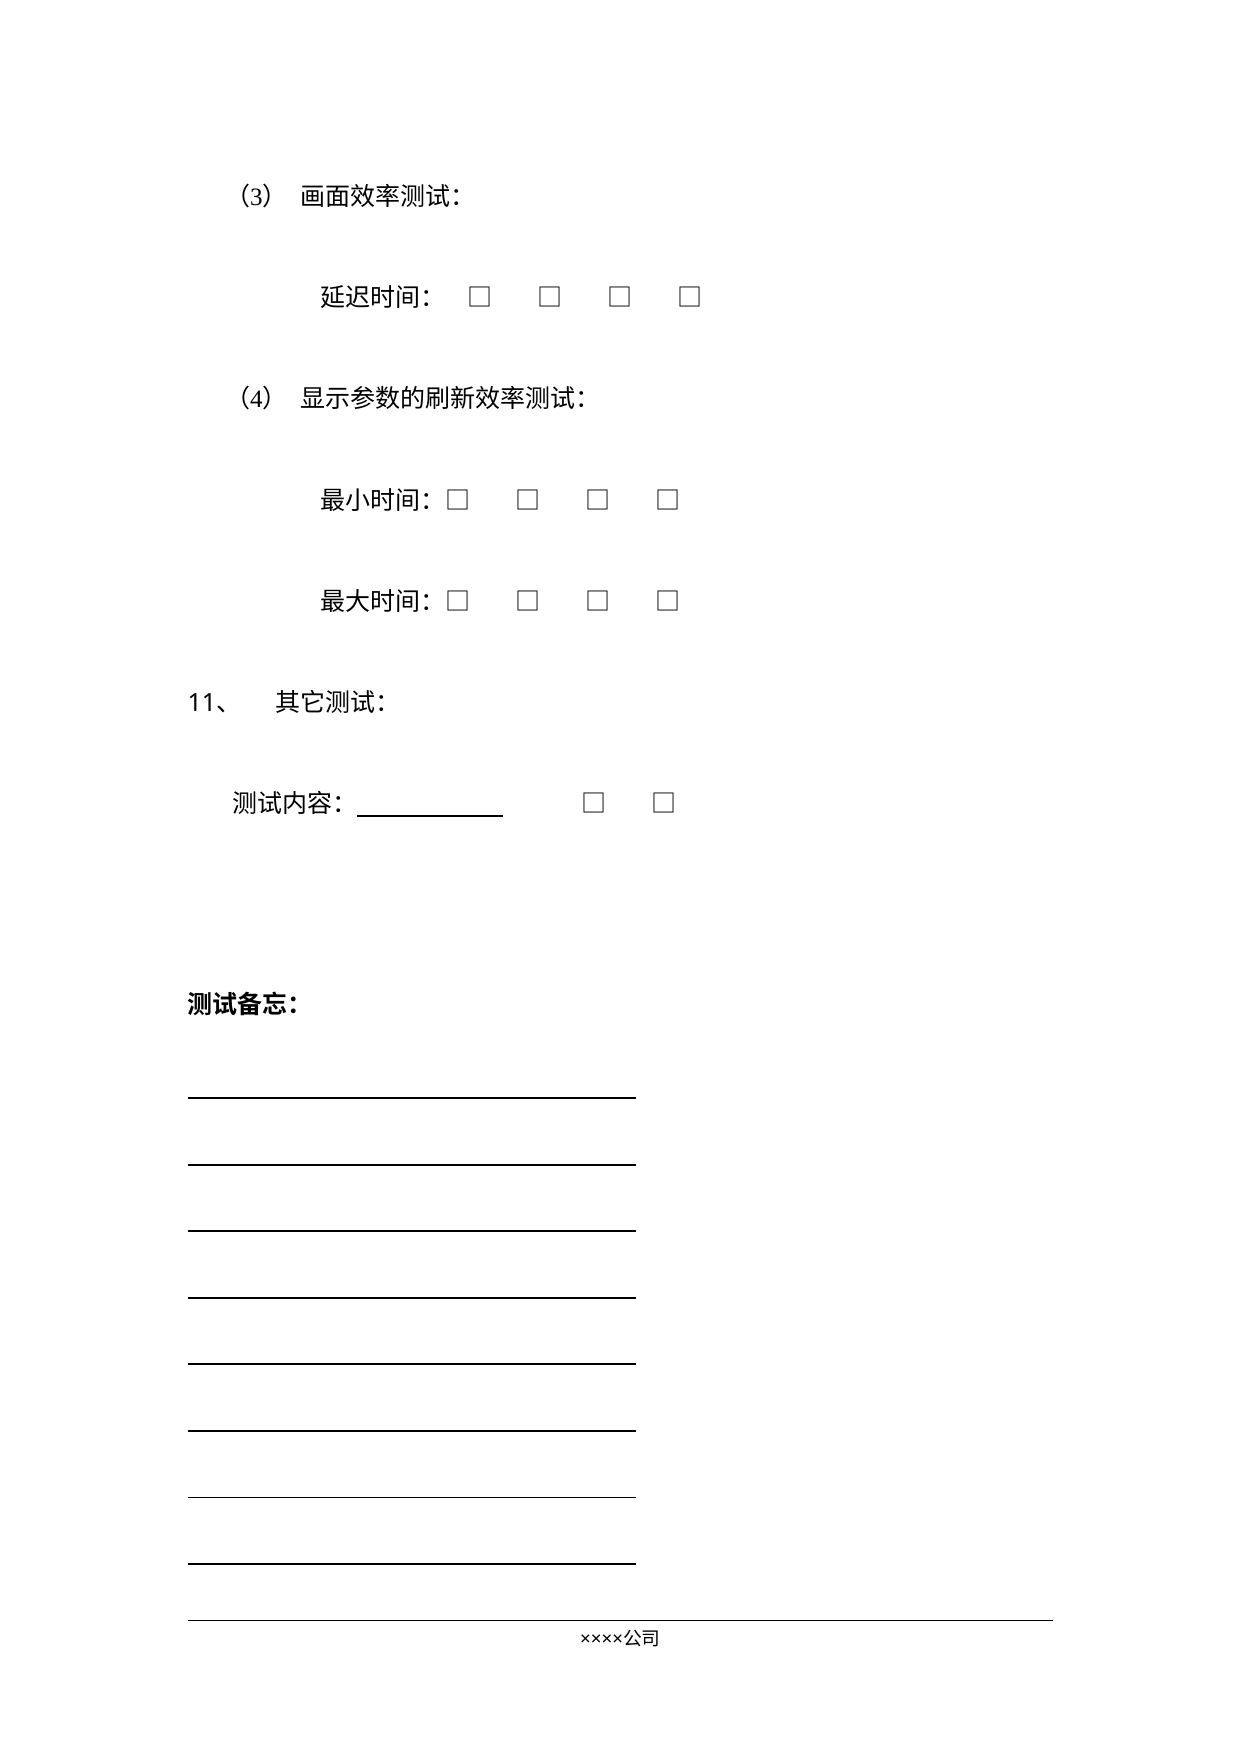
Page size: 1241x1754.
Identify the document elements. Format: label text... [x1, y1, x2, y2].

text 最大时间：□ □ □ □ [320, 567, 1053, 632]
list 画面效率测试： [225, 162, 1053, 227]
text 测试内容： □ □ [232, 769, 1053, 834]
text 最小时间：□ □ □ □ [320, 466, 1053, 531]
list 显示参数的刷新效率测试： [225, 364, 1053, 429]
text 测试备忘： [187, 970, 1053, 1035]
list 其它测试： [187, 668, 1053, 733]
text 延迟时间： □ □ □ □ [320, 263, 1053, 328]
